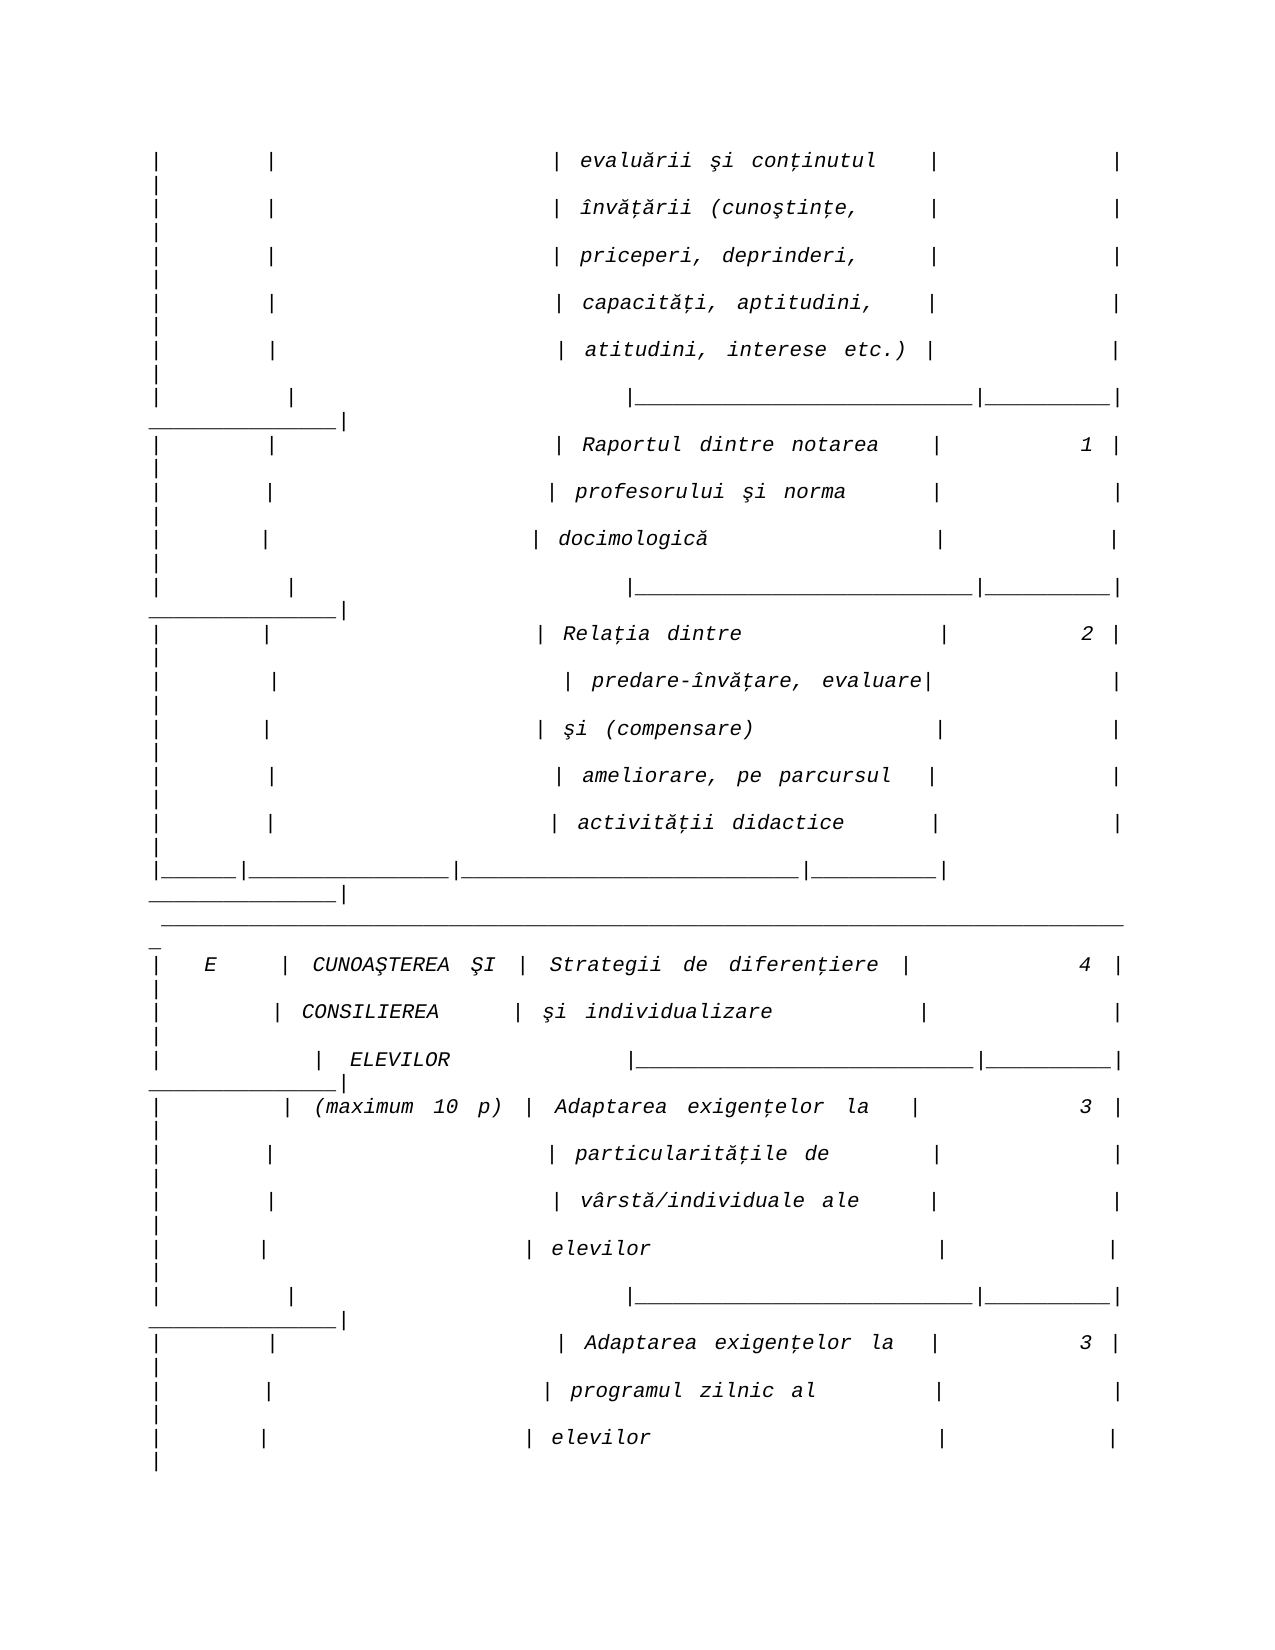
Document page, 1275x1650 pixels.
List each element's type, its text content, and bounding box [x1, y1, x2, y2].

text | | | capacităţi, aptitudini, | | | [150, 292, 1125, 339]
text | | (maximum 10 p) | Adaptarea exigenţelor la | 3 | | [150, 1096, 1125, 1143]
text | | | Adaptarea exigenţelor la | 3 | | [150, 1332, 1125, 1379]
text ______________________________________________________________________________ [150, 907, 1125, 954]
text | | |___________________________|__________|_______________| [150, 1285, 1125, 1332]
text | | | docimologică | | | [150, 528, 1125, 576]
text | | ELEVILOR |___________________________|__________|_______________| [150, 1048, 1125, 1096]
text | | | Raportul dintre notarea | 1 | | [150, 434, 1125, 481]
text | | | şi (compensare) | | | [150, 717, 1125, 765]
text | | | atitudini, interese etc.) | | | [150, 339, 1125, 386]
text | | |___________________________|__________|_______________| [150, 386, 1125, 434]
text | | CONSILIEREA | şi individualizare | | | [150, 1001, 1125, 1048]
text | | | predare-învăţare, evaluare| | | [150, 670, 1125, 717]
text | | | activităţii didactice | | | [150, 812, 1125, 859]
text | | | ameliorare, pe parcursul | | | [150, 765, 1125, 812]
text | | | particularităţile de | | | [150, 1143, 1125, 1190]
text | | | elevilor | | | [150, 1427, 1125, 1474]
text | | | vârstă/individuale ale | | | [150, 1190, 1125, 1238]
text | E | CUNOAŞTEREA ŞI | Strategii de diferenţiere | 4 | | [150, 954, 1125, 1001]
text | | | priceperi, deprinderi, | | | [150, 244, 1125, 292]
text | | | evaluării şi conţinutul | | | [150, 150, 1125, 197]
text | | |___________________________|__________|_______________| [150, 576, 1125, 623]
text | | | programul zilnic al | | | [150, 1379, 1125, 1427]
text |______|________________|___________________________|__________|_______________| [150, 859, 1125, 907]
text | | | Relaţia dintre | 2 | | [150, 623, 1125, 670]
text | | | profesorului şi norma | | | [150, 481, 1125, 528]
text | | | învăţării (cunoştinţe, | | | [150, 197, 1125, 244]
text | | | elevilor | | | [150, 1238, 1125, 1285]
